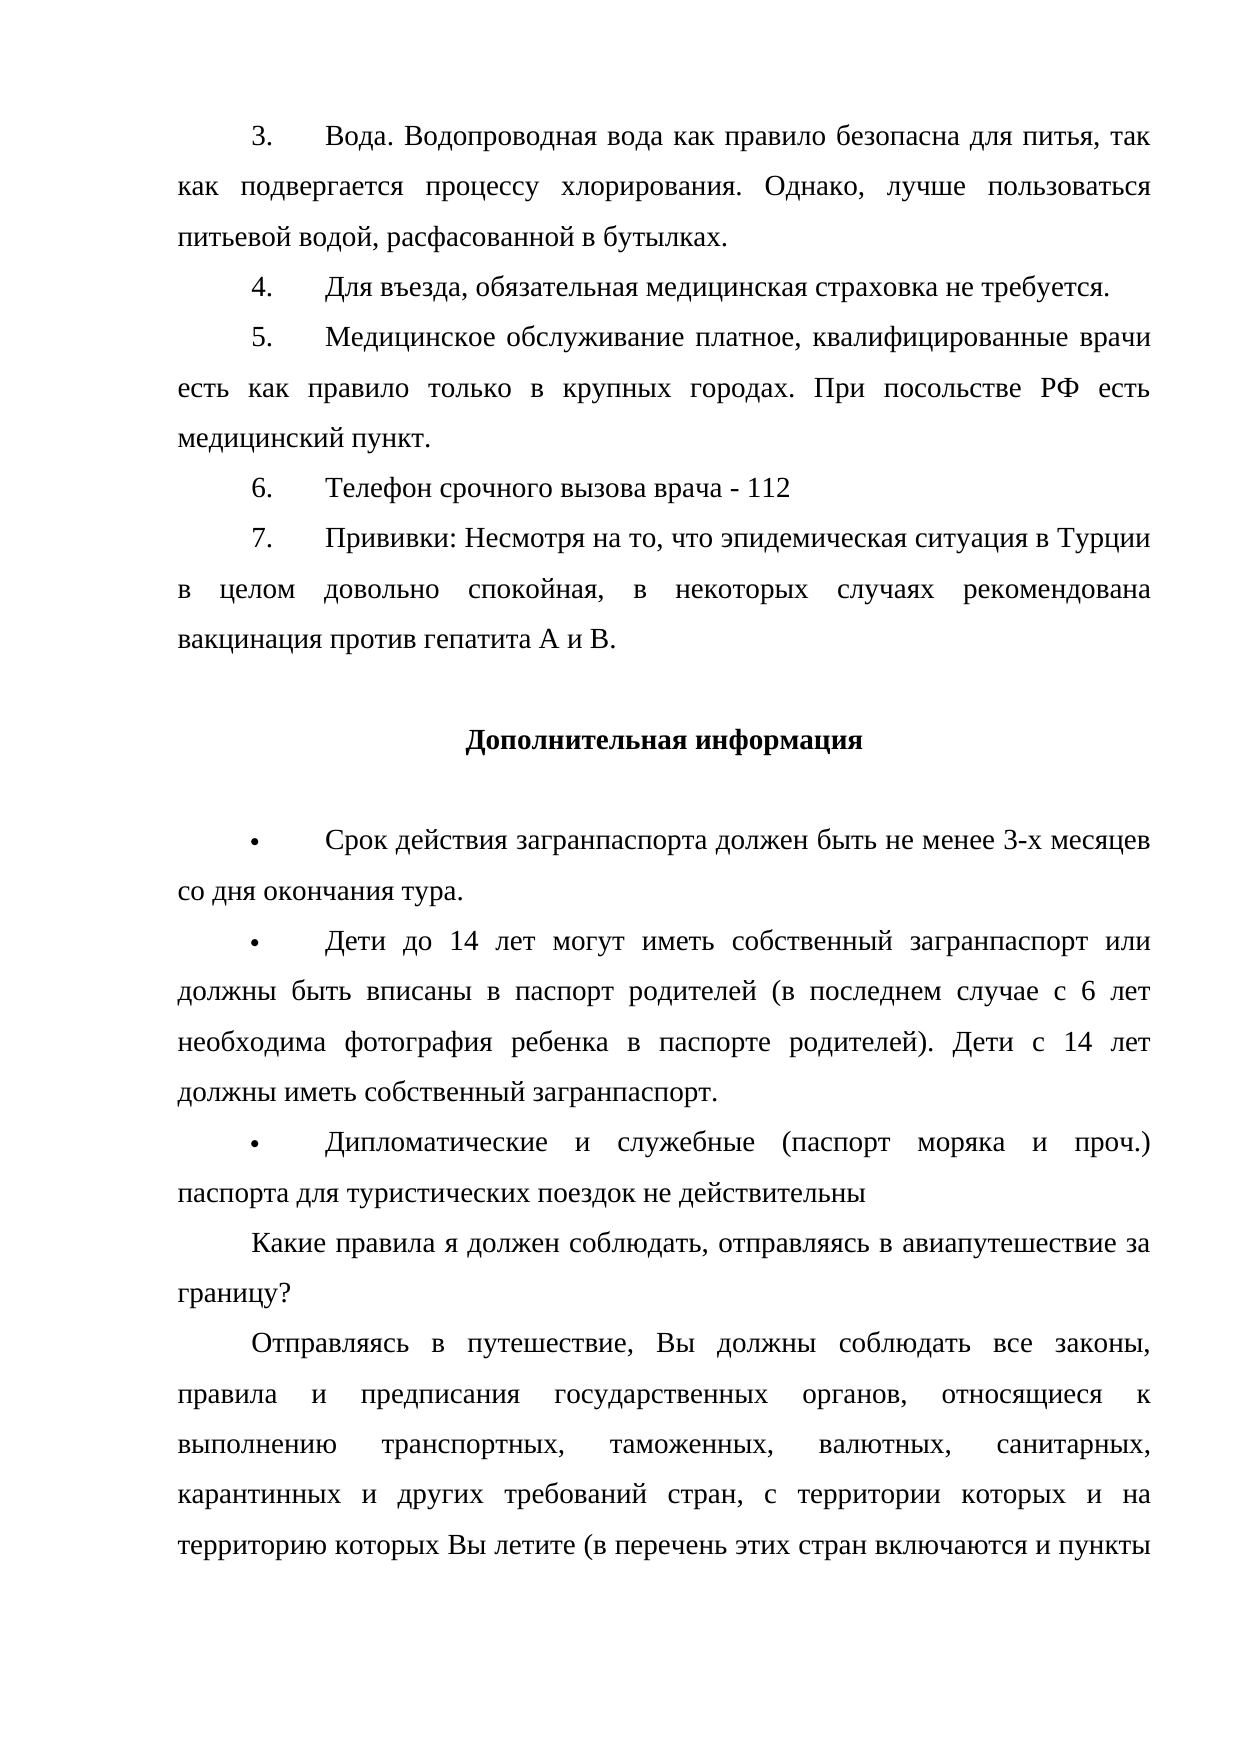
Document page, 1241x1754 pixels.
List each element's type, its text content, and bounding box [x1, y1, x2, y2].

list Вода. Водопроводная вода как правило безопасна для питья, так как подвергается процессу хлорирования. Однако, лучше пользоваться питьевой водой, расфасованной в бутылках. [177, 118, 1152, 252]
text Дополнительная информация [177, 722, 1152, 755]
text Какие правила я должен соблюдать, отправляясь в авиапутешествие за границу? [177, 1225, 1152, 1309]
list Прививки: Несмотря на то, что эпидемическая ситуация в Турции в целом довольно спокойная, в некоторых случаях рекомендована вакцинация против гепатита А и В. [177, 521, 1152, 655]
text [177, 1326, 1152, 1560]
list Дипломатические и служебные (паспорт моряка и проч.) паспорта для туристических поездок не действительны [177, 1124, 1152, 1208]
list Дети до 14 лет могут иметь собственный загранпаспорт или должны быть вписаны в паспорт родителей (в последнем случае с 6 лет необходима фотография ребенка в паспорте родителей). Дети с 14 лет должны иметь собственный загранпаспорт. [177, 923, 1152, 1108]
list Медицинское обслуживание платное, квалифицированные врачи есть как правило только в крупных городах. При посольстве РФ есть медицинский пункт. [177, 319, 1152, 453]
list Телефон срочного вызова врача - 112 [177, 470, 1152, 504]
list Для въезда, обязательная медицинская страховка не требуется. [177, 269, 1152, 303]
list Срок действия загранпаспорта должен быть не менее 3-х месяцев со дня окончания тура. [177, 822, 1152, 906]
